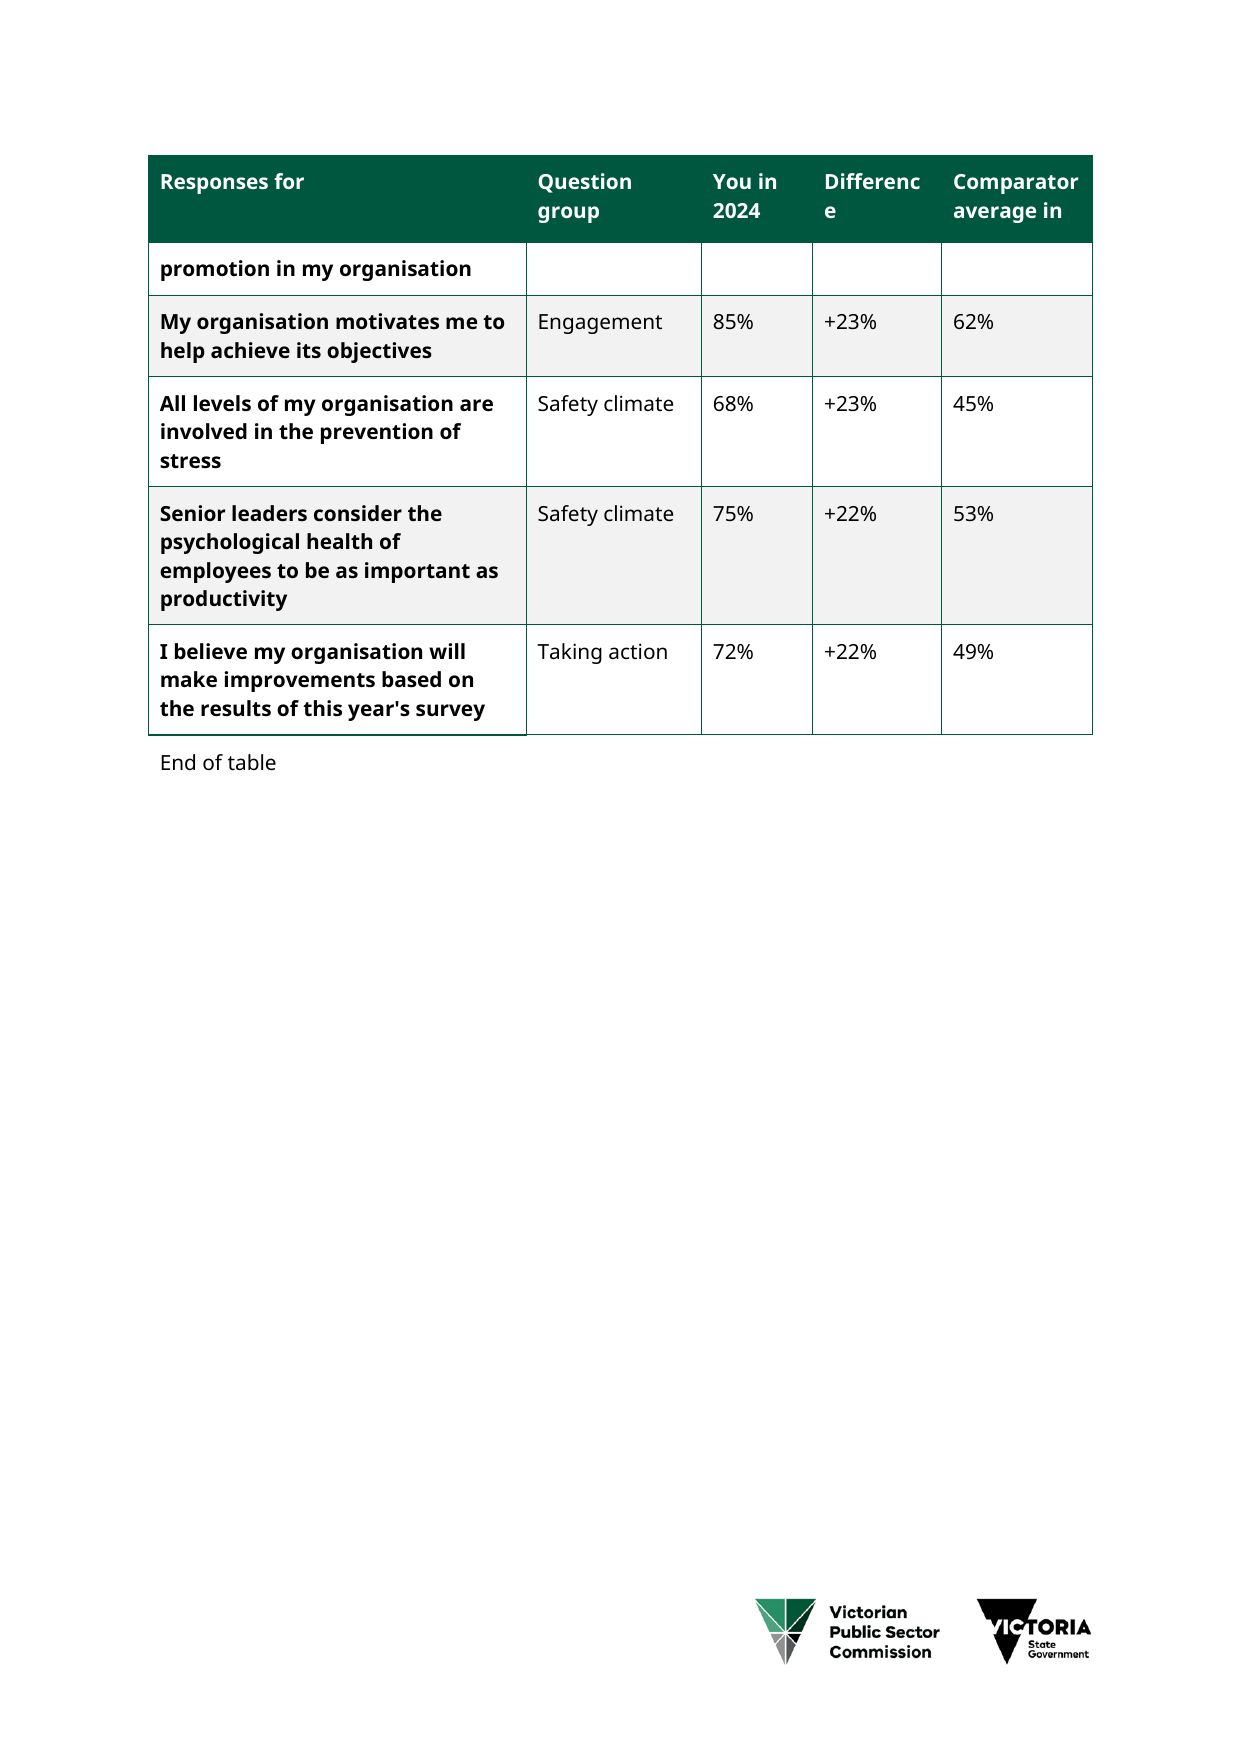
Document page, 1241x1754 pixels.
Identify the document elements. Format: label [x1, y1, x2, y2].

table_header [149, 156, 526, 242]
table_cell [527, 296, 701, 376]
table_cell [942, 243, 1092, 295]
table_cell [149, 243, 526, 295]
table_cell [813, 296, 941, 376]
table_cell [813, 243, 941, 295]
picture [754, 1598, 1093, 1666]
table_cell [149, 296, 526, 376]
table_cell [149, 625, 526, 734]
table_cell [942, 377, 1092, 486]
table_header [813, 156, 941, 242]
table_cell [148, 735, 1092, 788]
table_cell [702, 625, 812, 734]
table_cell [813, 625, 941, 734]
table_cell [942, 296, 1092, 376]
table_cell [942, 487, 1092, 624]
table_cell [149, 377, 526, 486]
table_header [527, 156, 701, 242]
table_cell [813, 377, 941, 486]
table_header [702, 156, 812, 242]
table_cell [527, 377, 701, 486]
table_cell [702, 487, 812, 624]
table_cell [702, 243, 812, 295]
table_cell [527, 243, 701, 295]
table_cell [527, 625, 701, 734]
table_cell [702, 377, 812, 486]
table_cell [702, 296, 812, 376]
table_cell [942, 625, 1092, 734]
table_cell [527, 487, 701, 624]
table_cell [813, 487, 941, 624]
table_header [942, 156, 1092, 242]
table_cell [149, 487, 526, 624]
